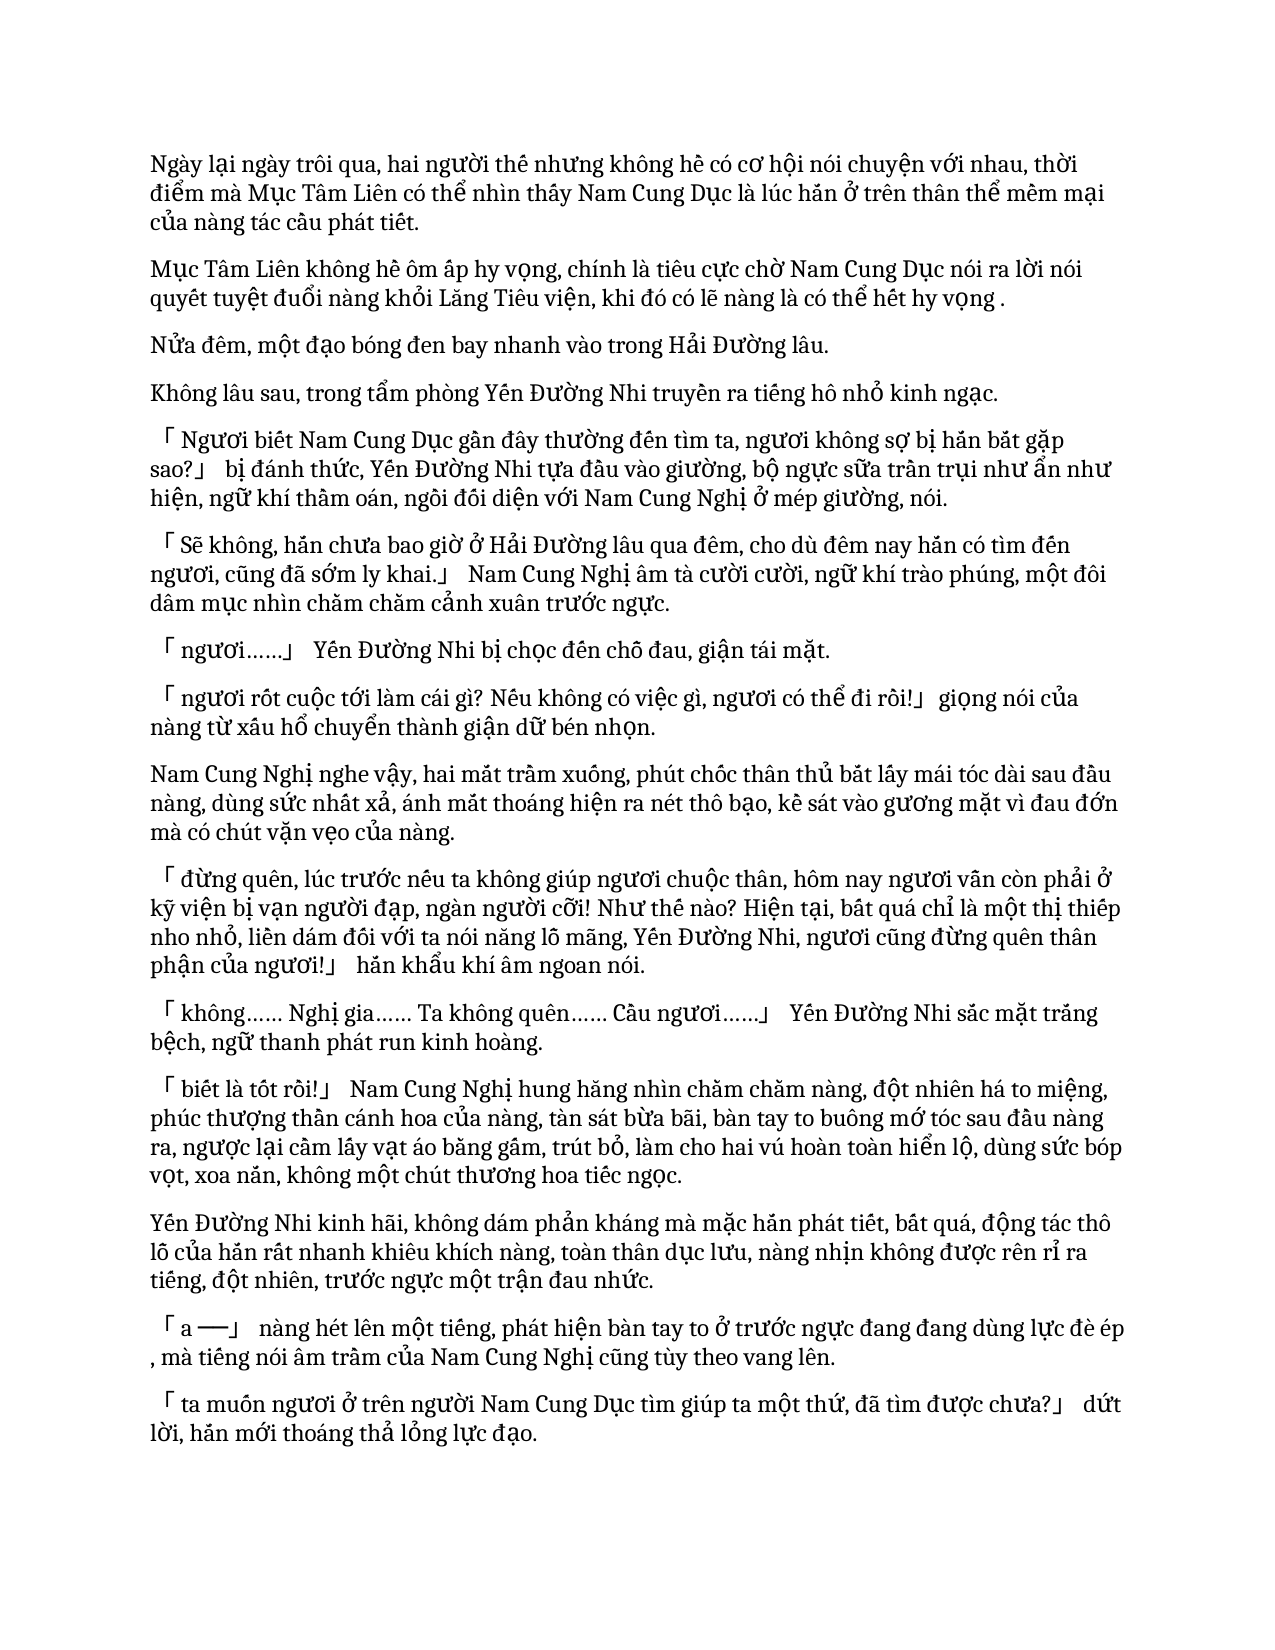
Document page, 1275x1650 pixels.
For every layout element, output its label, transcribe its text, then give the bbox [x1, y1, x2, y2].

text Ngày lại ngày trôi qua, hai người thế nhưng không hề có cơ hội nói chuyện với nhau, thời điểm mà Mục Tâm Liên có thể nhìn thấy Nam Cung Dục là lúc hắn ở trên thân thể mềm mại của nàng tác cầu phát tiết. [150, 150, 1125, 236]
text 「 a ──」 nàng hét lên một tiếng, phát hiện bàn tay to ở trước ngực đang đang dùng lực đè ép , mà tiếng nói âm trầm của Nam Cung Nghị cũng tùy theo vang lên. [150, 1314, 1125, 1371]
text 「 Sẽ không, hắn chưa bao giờ ở Hải Đường lâu qua đêm, cho dù đêm nay hắn có tìm đến ngươi, cũng đã sớm ly khai.」 Nam Cung Nghị âm tà cười cười, ngữ khí trào phúng, một đôi dâm mục nhìn chằm chằm cảnh xuân trước ngực. [150, 531, 1125, 617]
text 「 ngươi rốt cuộc tới làm cái gì? Nếu không có việc gì, ngươi có thể đi rồi!」giọng nói của nàng từ xấu hổ chuyển thành giận dữ bén nhọn. [150, 684, 1125, 741]
text Nam Cung Nghị nghe vậy, hai mắt trầm xuống, phút chốc thân thủ bắt lấy mái tóc dài sau đầu nàng, dùng sức nhất xả, ánh mắt thoáng hiện ra nét thô bạo, kề sát vào gương mặt vì đau đớn mà có chút vặn vẹo của nàng. [150, 760, 1125, 846]
text 「 Ngươi biết Nam Cung Dục gần đây thường đến tìm ta, ngươi không sợ bị hắn bắt gặp sao?」 bị đánh thức, Yến Đường Nhi tựa đầu vào giường, bộ ngực sữa trần trụi như ẩn như hiện, ngữ khí thầm oán, ngồi đối diện với Nam Cung Nghị ở mép giường, nói. [150, 426, 1125, 512]
text Không lâu sau, trong tẩm phòng Yến Đường Nhi truyền ra tiếng hô nhỏ kinh ngạc. [150, 379, 1125, 407]
text Mục Tâm Liên không hề ôm ấp hy vọng, chính là tiêu cực chờ Nam Cung Dục nói ra lời nói quyết tuyệt đuổi nàng khỏi Lăng Tiêu viện, khi đó có lẽ nàng là có thể hết hy vọng . [150, 255, 1125, 312]
text 「 biết là tốt rồi!」 Nam Cung Nghị hung hăng nhìn chằm chằm nàng, đột nhiên há to miệng, phúc thượng thần cánh hoa của nàng, tàn sát bừa bãi, bàn tay to buông mớ tóc sau đầu nàng ra, ngược lại cầm lấy vạt áo bằng gấm, trút bỏ, làm cho hai vú hoàn toàn hiển lộ, dùng sức bóp vọt, xoa nắn, không một chút thương hoa tiếc ngọc. [150, 1075, 1125, 1190]
text Yến Đường Nhi kinh hãi, không dám phản kháng mà mặc hắn phát tiết, bất quá, động tác thô lỗ của hắn rất nhanh khiêu khích nàng, toàn thân dục lưu, nàng nhịn không được rên rỉ ra tiếng, đột nhiên, trước ngực một trận đau nhức. [150, 1209, 1125, 1295]
text 「 đừng quên, lúc trước nếu ta không giúp ngươi chuộc thân, hôm nay ngươi vẫn còn phải ở kỹ viện bị vạn người đạp, ngàn người cỡi! Như thế nào? Hiện tại, bất quá chỉ là một thị thiếp nho nhỏ, liền dám đối với ta nói năng lỗ mãng, Yến Đường Nhi, ngươi cũng đừng quên thân phận của ngươi!」 hắn khẩu khí âm ngoan nói. [150, 865, 1125, 980]
text 「 không…… Nghị gia…… Ta không quên…… Cầu ngươi……」 Yến Đường Nhi sắc mặt trắng bệch, ngữ thanh phát run kinh hoàng. [150, 999, 1125, 1056]
text 「 ngươi……」 Yến Đường Nhi bị chọc đến chỗ đau, giận tái mặt. [150, 636, 1125, 665]
text Nửa đêm, một đạo bóng đen bay nhanh vào trong Hải Đường lâu. [150, 331, 1125, 360]
text 「 ta muốn ngươi ở trên người Nam Cung Dục tìm giúp ta một thứ, đã tìm được chưa?」 dứt lời, hắn mới thoáng thả lỏng lực đạo. [150, 1390, 1125, 1447]
